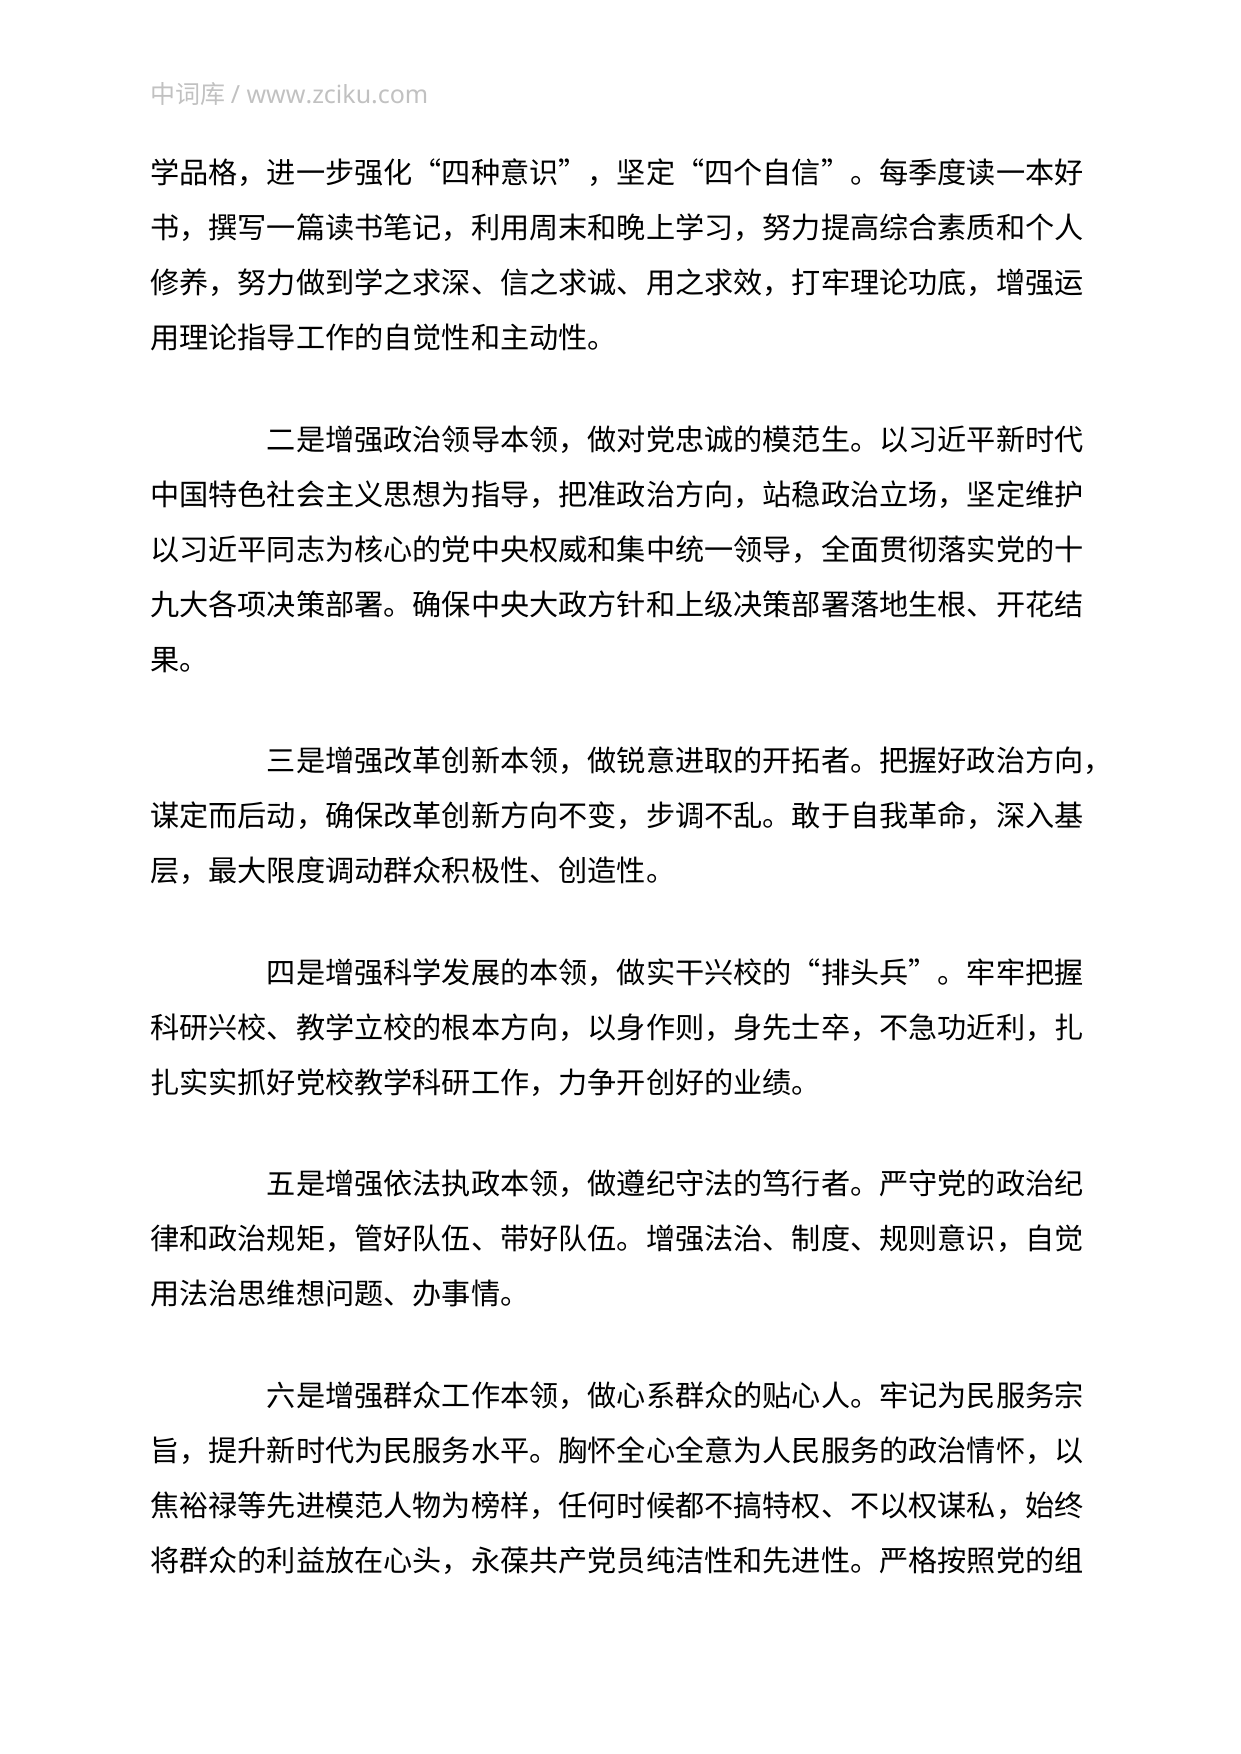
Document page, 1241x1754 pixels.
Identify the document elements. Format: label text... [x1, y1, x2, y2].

text 五是增强依法执政本领，做遵纪守法的笃行者。严守党的政治纪律和政治规矩，管好队伍、带好队伍。增强法治、制度、规则意识，自觉用法治思维想问题、办事情。 [150, 1161, 1090, 1313]
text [150, 1372, 1090, 1579]
text 三是增强改革创新本领，做锐意进取的开拓者。把握好政治方向，谋定而后动，确保改革创新方向不变，步调不乱。敢于自我革命，深入基层，最大限度调动群众积极性、创造性。 [150, 738, 1090, 890]
text 四是增强科学发展的本领，做实干兴校的“排头兵”。牢牢把握科研兴校、教学立校的根本方向，以身作则，身先士卒，不急功近利，扎扎实实抓好党校教学科研工作，力争开创好的业绩。 [150, 949, 1090, 1101]
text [150, 150, 1090, 357]
text 二是增强政治领导本领，做对党忠诚的模范生。以习近平新时代中国特色社会主义思想为指导，把准政治方向，站稳政治立场，坚定维护以习近平同志为核心的党中央权威和集中统一领导，全面贯彻落实党的十九大各项决策部署。确保中央大政方针和上级决策部署落地生根、开花结果。 [150, 416, 1090, 678]
